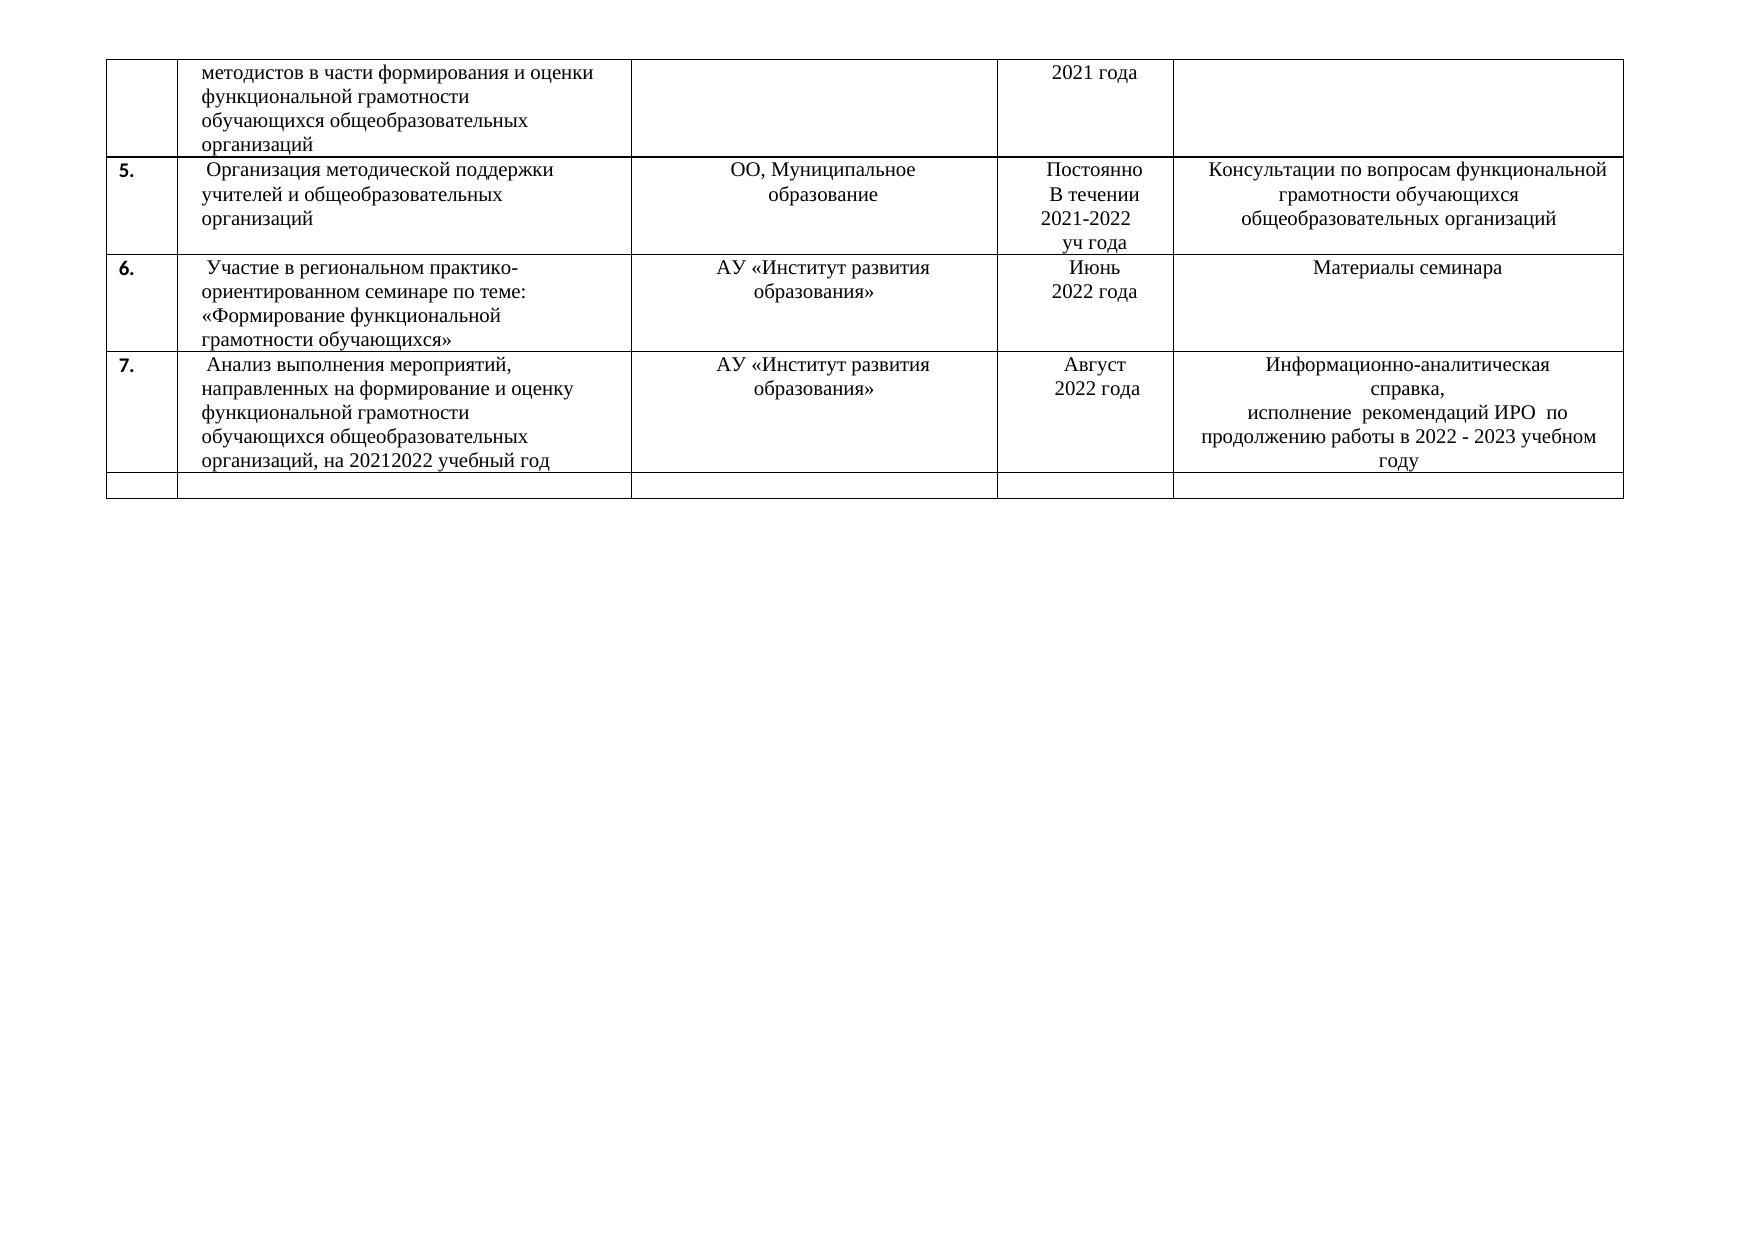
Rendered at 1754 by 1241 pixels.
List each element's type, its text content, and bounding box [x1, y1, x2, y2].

table_cell Организация методической поддержки учителей и общеобразовательных организаций [178, 158, 631, 254]
table_cell Анализ выполнения мероприятий, направленных на формирование и оценку функциональной грамотности обучающихся общеобразовательных организаций, на 20212022 учебный год [178, 352, 631, 472]
table_cell Июнь 2022 года [998, 255, 1173, 351]
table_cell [1174, 60, 1623, 156]
table_cell ОО, Муниципальное образование [632, 158, 997, 254]
table_cell АУ «Институт развития образования» [632, 352, 997, 472]
table_cell АУ «Институт развития образования» [632, 255, 997, 351]
table_cell [998, 473, 1173, 497]
table_cell [107, 158, 177, 254]
table_cell ОО [632, 60, 997, 156]
table_cell [632, 473, 997, 497]
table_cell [998, 60, 1173, 156]
table_cell [107, 60, 177, 156]
table_cell [1174, 473, 1623, 497]
table_cell [107, 352, 177, 472]
table_cell Информационно-аналитическая справка, исполнение рекомендаций ИРО по продолжению работы в 2022 - 2023 учебном году [1174, 352, 1623, 472]
table_cell Консультации по вопросам функциональной грамотности обучающихся общеобразовательных организаций [1174, 158, 1623, 254]
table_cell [178, 60, 631, 156]
table_cell Участие в региональном практикоориентированном семинаре по теме: «Формирование функциональной грамотности обучающихся» [178, 255, 631, 351]
table_cell Постоянно В течении 2021-2022 уч года [998, 158, 1173, 254]
table_cell [107, 255, 177, 351]
table_cell [178, 473, 631, 497]
table_cell [107, 473, 177, 497]
table_cell Материалы семинара [1174, 255, 1623, 351]
table_cell Август 2022 года [998, 352, 1173, 472]
